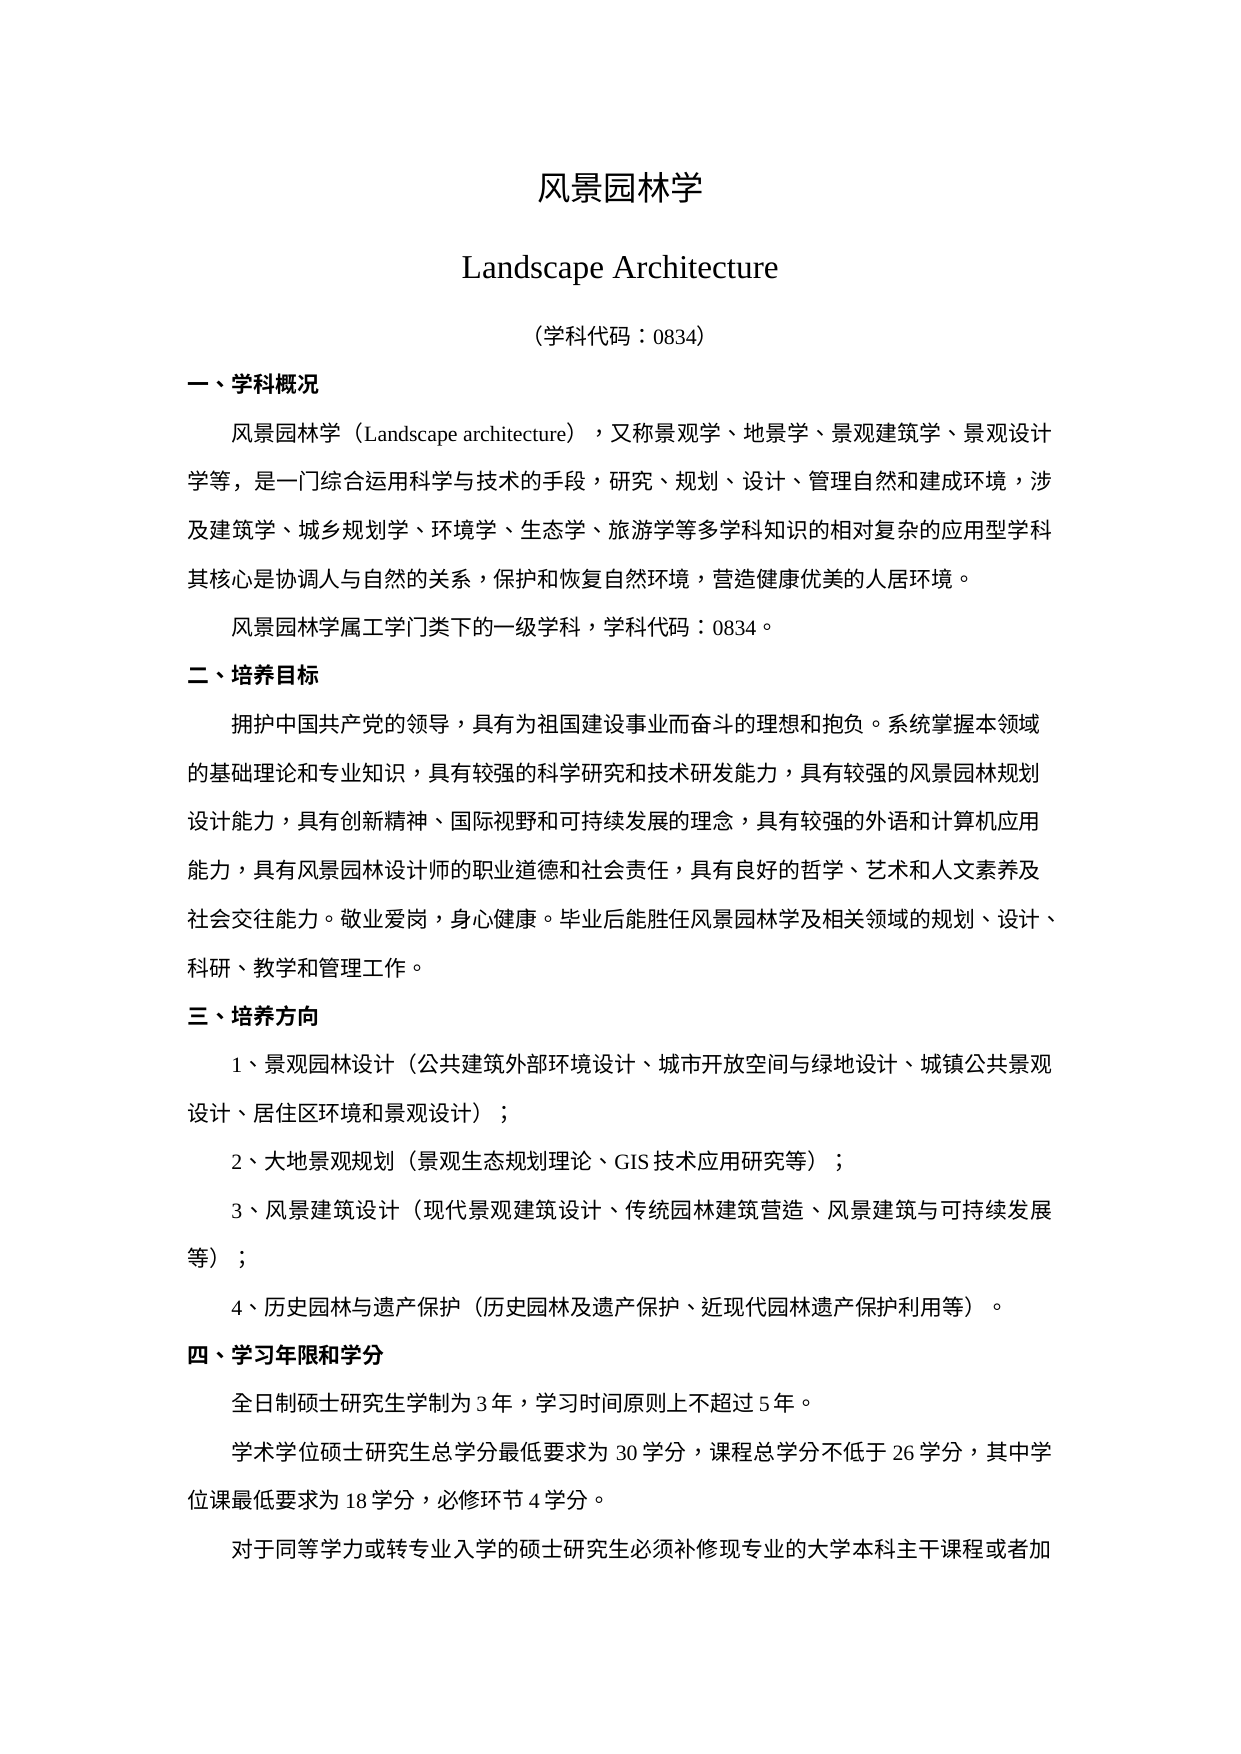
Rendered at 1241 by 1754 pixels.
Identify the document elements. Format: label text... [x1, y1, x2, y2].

text 1、景观园林设计（公共建筑外部环境设计、城市开放空间与绿地设计、城镇公共景观设计、居住区环境和景观设计）； [187, 1047, 1053, 1128]
text 一、学科概况 [187, 367, 1053, 399]
text 学术学位硕士研究生总学分最低要求为30学分，课程总学分不低于26学分，其中学位课最低要求为18学分，必修环节4学分。 [187, 1434, 1053, 1516]
text （学科代码：0834） [187, 318, 1053, 351]
text 二、培养目标 [187, 658, 1053, 691]
text 三、培养方向 [187, 998, 1053, 1031]
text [187, 1531, 1053, 1564]
text 全日制硕士研究生学制为3年，学习时间原则上不超过5年。 [187, 1386, 1053, 1418]
text 风景园林学 [187, 162, 1053, 210]
text 四、学习年限和学分 [187, 1338, 1053, 1370]
text 4、历史园林与遗产保护（历史园林及遗产保护、近现代园林遗产保护利用等）。 [187, 1289, 1053, 1322]
text 2、大地景观规划（景观生态规划理论、GIS技术应用研究等）； [187, 1144, 1053, 1176]
text 风景园林学（Landscape architecture），又称景观学、地景学、景观建筑学、景观设计学等，是一门综合运用科学与技术的手段，研究、规划、设计、管理自然和建成环境，涉及建筑学、城乡规划学、环境学、生态学、旅游学等多学科知识的相对复杂的应用型学科。其核心是协调人与自然的关系，保护和恢复自然环境，营造健康优美的人居环境。 [187, 415, 1053, 594]
text 3、风景建筑设计（现代景观建筑设计、传统园林建筑营造、风景建筑与可持续发展等）； [187, 1192, 1053, 1273]
text Landscape Architecture [187, 234, 1053, 299]
text 风景园林学属工学门类下的一级学科，学科代码：0834。 [187, 610, 1053, 642]
text 拥护中国共产党的领导，具有为祖国建设事业而奋斗的理想和抱负。系统掌握本领域的基础理论和专业知识，具有较强的科学研究和技术研发能力，具有较强的风景园林规划设计能力，具有创新精神、国际视野和可持续发展的理念，具有较强的外语和计算机应用能力，具有风景园林设计师的职业道德和社会责任，具有良好的哲学、艺术和人文素养及社会交往能力。敬业爱岗，身心健康。毕业后能胜任风景园林学及相关领域的规划、设计、科研、教学和管理工作。 [187, 706, 1053, 983]
